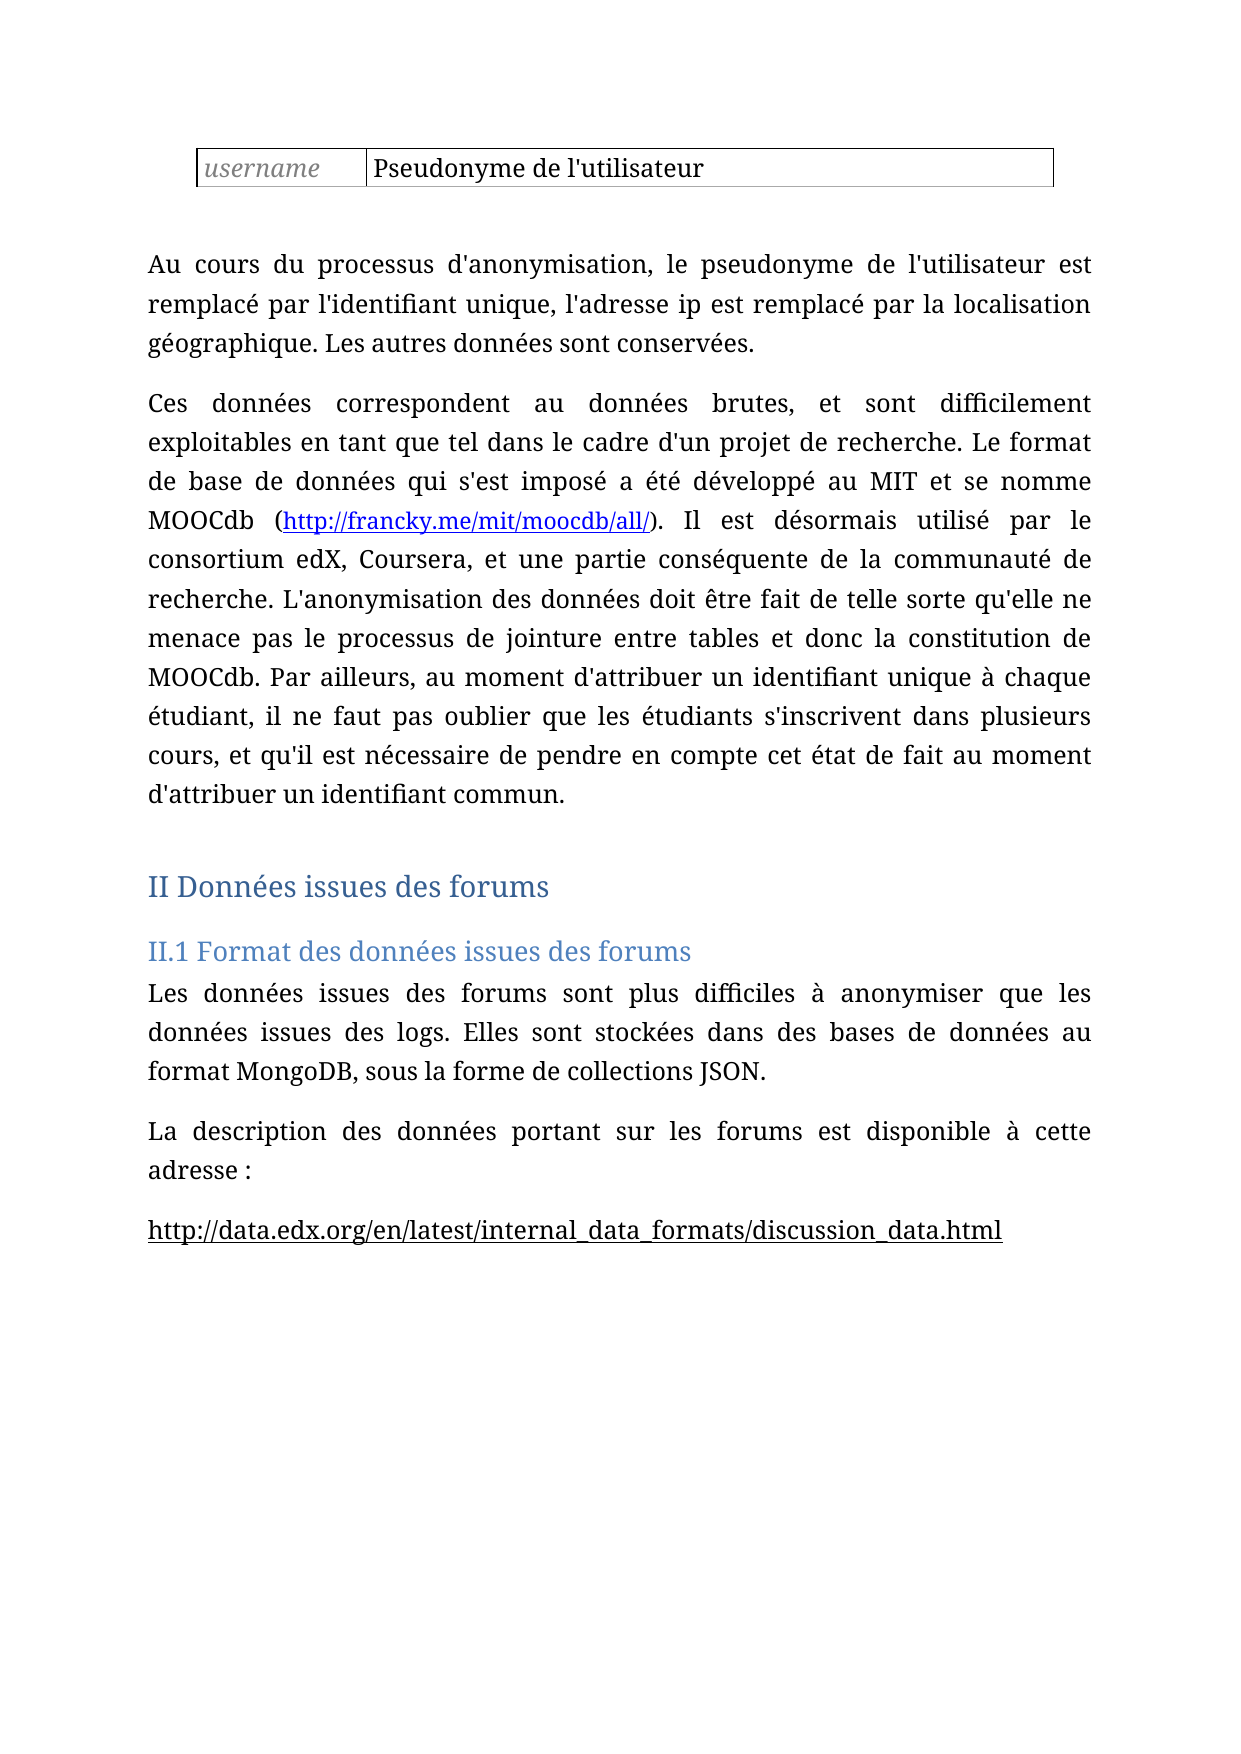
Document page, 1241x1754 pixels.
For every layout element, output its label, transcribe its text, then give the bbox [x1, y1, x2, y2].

table_cell username [198, 149, 366, 186]
text Au cours du processus d'anonymisation, le pseudonyme de l'utilisateur est remplacé par l'identifiant unique, l'adresse ip est remplacé par la localisation géographique. Les autres données sont conservées. [148, 247, 1093, 359]
text Les données issues des forums sont plus difficiles à anonymiser que les données issues des logs. Elles sont stockées dans des bases de données au format MongoDB, sous la forme de collections JSON. [148, 975, 1093, 1088]
subtitle II.1 Format des données issues des forums [148, 933, 1093, 970]
table_cell Pseudonyme de l'utilisateur [367, 149, 1053, 186]
text Ces données correspondent au données brutes, et sont difficilement exploitables en tant que tel dans le cadre d'un projet de recherche. Le format de base de données qui s'est imposé a été développé au MIT et se nomme MOOCdb (http://francky.me/mit/moocdb/all/). Il est désormais utilisé par le consortium edX, Coursera, et une partie conséquente de la communauté de recherche. L'anonymisation des données doit être fait de telle sorte qu'elle ne menace pas le processus de jointure entre tables et donc la constitution de MOOCdb. Par ailleurs, au moment d'attribuer un identifiant unique à chaque étudiant, il ne faut pas oublier que les étudiants s'inscrivent dans plusieurs cours, et qu'il est nécessaire de pendre en compte cet état de fait au moment d'attribuer un identifiant commun. [148, 386, 1093, 811]
text La description des données portant sur les forums est disponible à cette adresse : [148, 1113, 1093, 1187]
text http://data.edx.org/en/latest/internal_data_formats/discussion_data.html [148, 1213, 1093, 1247]
subtitle II Données issues des forums [148, 866, 1093, 906]
